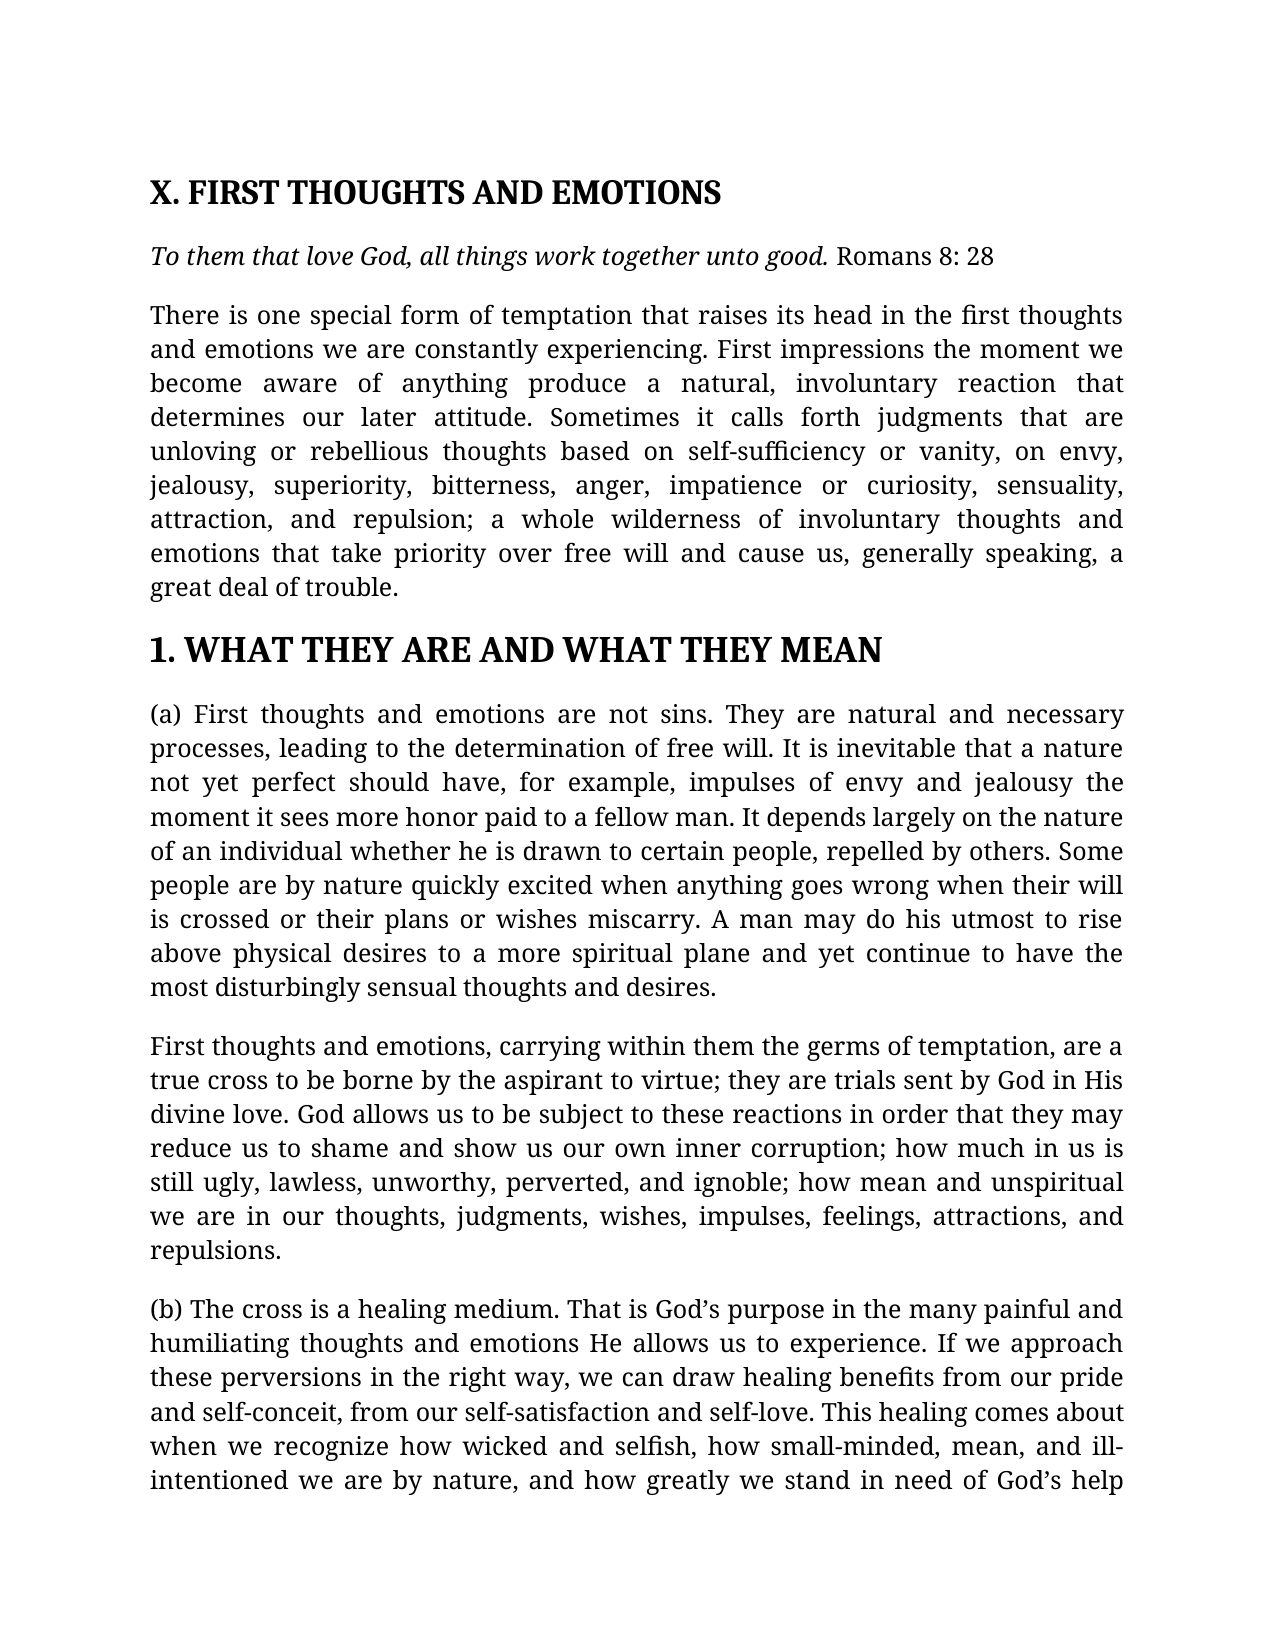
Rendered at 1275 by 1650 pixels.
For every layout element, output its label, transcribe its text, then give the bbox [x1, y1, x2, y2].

text To them that love God, all things work together unto good. Romans 8: 28 [150, 238, 1125, 272]
text There is one special form of temptation that raises its head in the first thoughts and emotions we are constantly experiencing. First impressions the moment we become aware of anything produce a natural, involuntary reaction that determines our later attitude. Sometimes it calls forth judgments that are unloving or rebellious thoughts based on self-sufficiency or vanity, on envy, jealousy, superiority, bitterness, anger, impatience or curiosity, sensuality, attraction, and repulsion; a whole wilderness of involuntary thoughts and emotions that take priority over free will and cause us, generally speaking, a great deal of trouble. [150, 297, 1125, 604]
subtitle X. FIRST THOUGHTS AND EMOTIONS [150, 171, 1125, 213]
text First thoughts and emotions, carrying within them the germs of temptation, are a true cross to be borne by the aspirant to virtue; they are trials sent by God in His divine love. God allows us to be subject to these reactions in order that they may reduce us to shame and show us our own inner corruption; how much in us is still ugly, lawless, unworthy, perverted, and ignoble; how mean and unspiritual we are in our thoughts, judgments, wishes, impulses, feelings, attractions, and repulsions. [150, 1028, 1125, 1267]
subtitle 1. WHAT THEY ARE AND WHAT THEY MEAN [150, 629, 1125, 672]
text (a) First thoughts and emotions are not sins. They are natural and necessary processes, leading to the determination of free will. It is inevitable that a nature not yet perfect should have, for example, impulses of envy and jealousy the moment it sees more honor paid to a fellow man. It depends largely on the nature of an individual whether he is drawn to certain people, repelled by others. Some people are by nature quickly excited when anything goes wrong when their will is crossed or their plans or wishes miscarry. A man may do his utmost to rise above physical desires to a more spiritual plane and yet continue to have the most disturbingly sensual thoughts and desires. [150, 697, 1125, 1003]
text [150, 1292, 1125, 1496]
